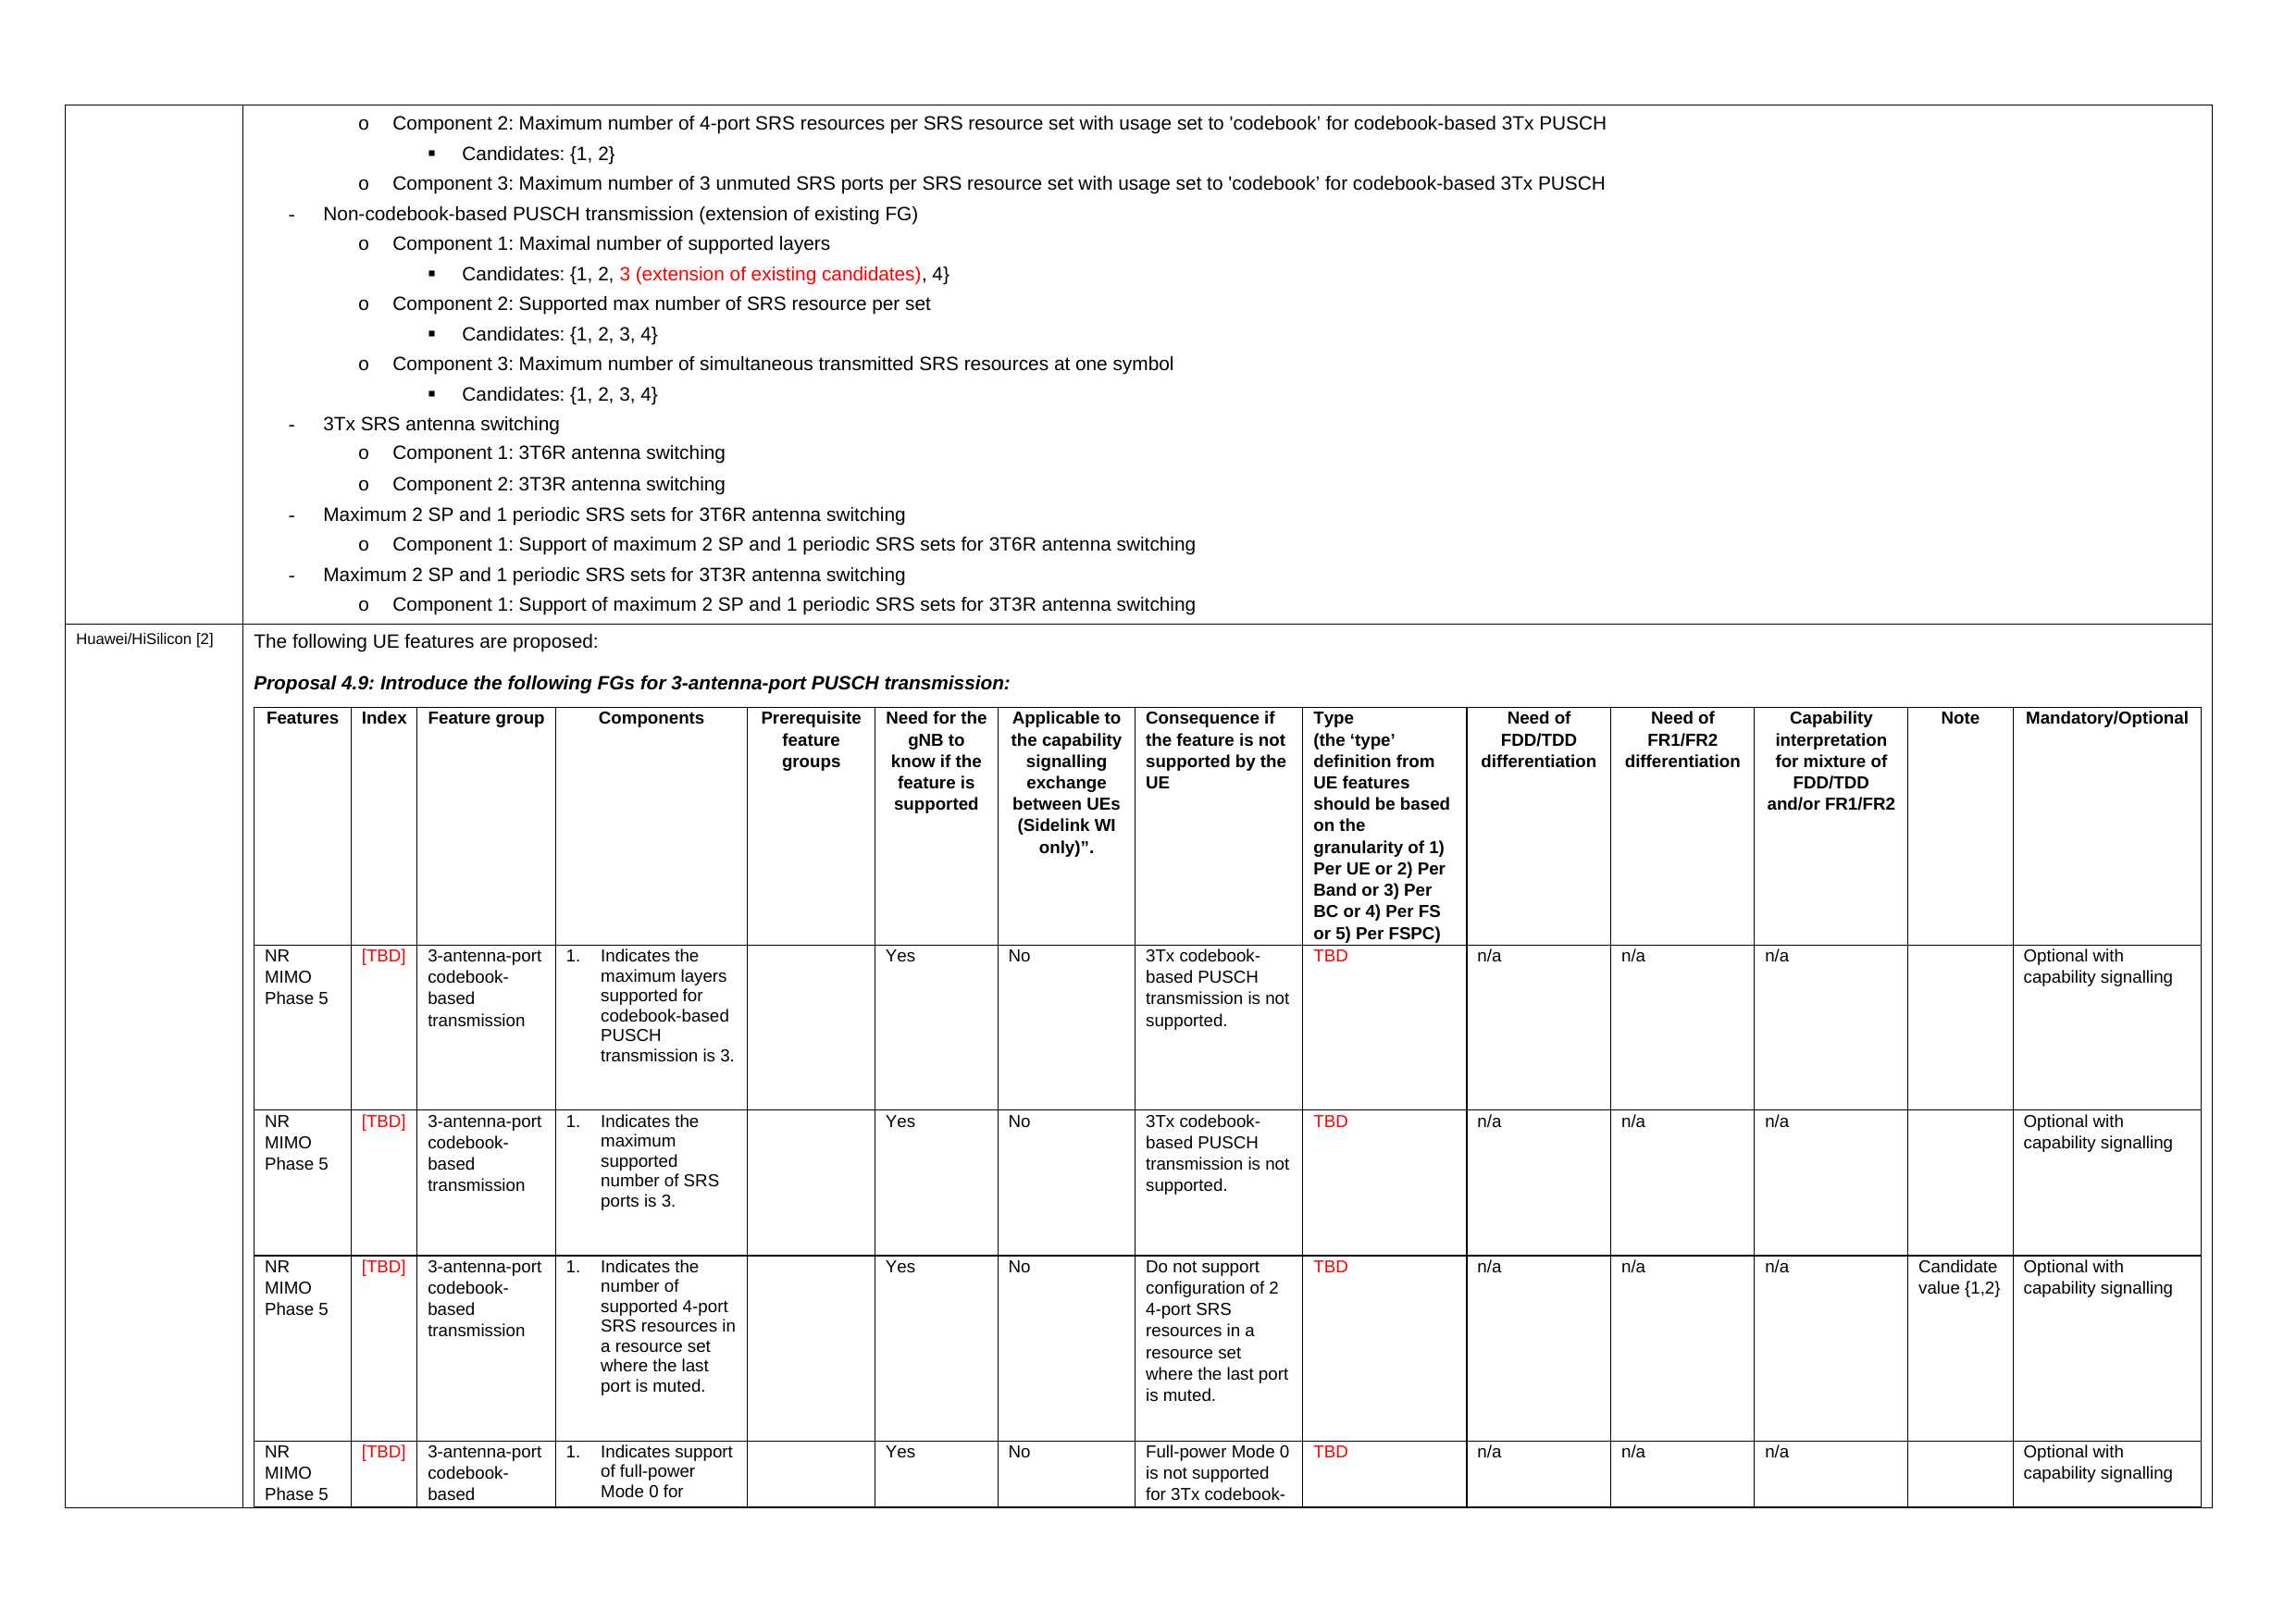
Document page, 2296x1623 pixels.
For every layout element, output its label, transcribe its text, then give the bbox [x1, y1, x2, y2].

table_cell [243, 105, 2212, 624]
table_cell The following UE features are proposed: Proposal 4.9: Introduce the following FGs for 3-antenna-port PUSCH transmission: [243, 625, 2212, 1506]
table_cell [66, 105, 242, 624]
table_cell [66, 625, 242, 1506]
